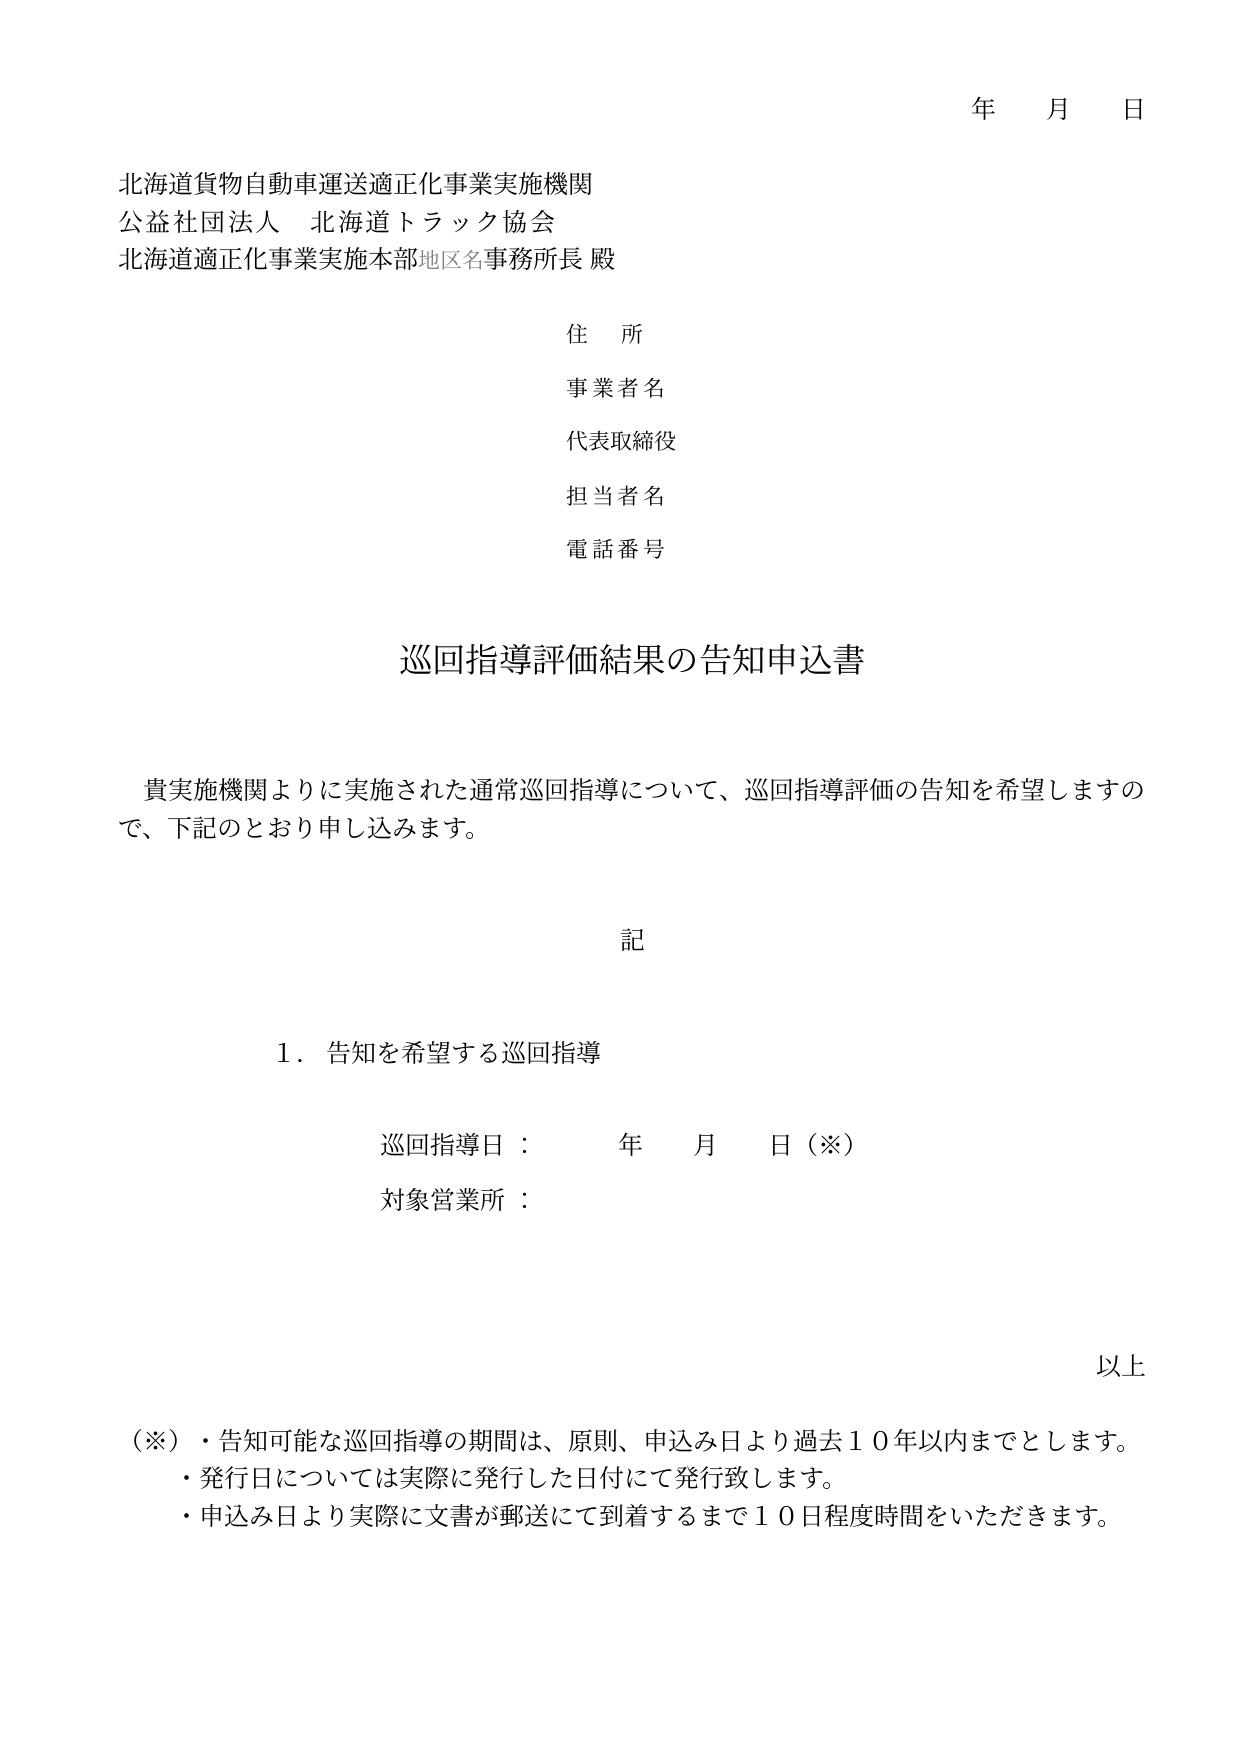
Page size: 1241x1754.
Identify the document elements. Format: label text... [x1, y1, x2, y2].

text 住所 [567, 314, 1146, 352]
text 公益社団法人 北海道トラック協会 [118, 202, 1146, 239]
text 年 月 日 [118, 89, 1146, 127]
text 以上 [118, 1346, 1146, 1383]
text 対象営業所 ： [271, 1180, 1146, 1218]
text 貴実施機関よりに実施された通常巡回指導について、巡回指導評価の告知を希望しますので、下記のとおり申し込みます。 [118, 770, 1146, 845]
subtitle 記 [118, 920, 1146, 958]
text ・発行日については実際に発行した日付にて発行致します。 [118, 1458, 1142, 1496]
text ・申込み日より実際に文書が郵送にて到着するまで１０日程度時間をいただきます。 [118, 1496, 1142, 1533]
text 北海道貨物自動車運送適正化事業実施機関 [118, 164, 1146, 202]
list 告知を希望する巡回指導 [271, 1033, 1146, 1070]
text 巡回指導日 ： 年 月 日（※） [271, 1125, 1146, 1162]
text 北海道適正化事業実施本部事務所長 殿 [118, 239, 1145, 277]
text （※）・告知可能な巡回指導の期間は、原則、申込み日より過去１０年以内までとします。 [118, 1421, 1142, 1458]
text 巡回指導評価結果の告知申込書 [118, 620, 1146, 695]
text 電話番号 [567, 529, 1146, 567]
text 担当者名 [567, 476, 1146, 514]
text 事業者名 [567, 368, 1146, 405]
text 代表取締役 [567, 421, 1146, 458]
